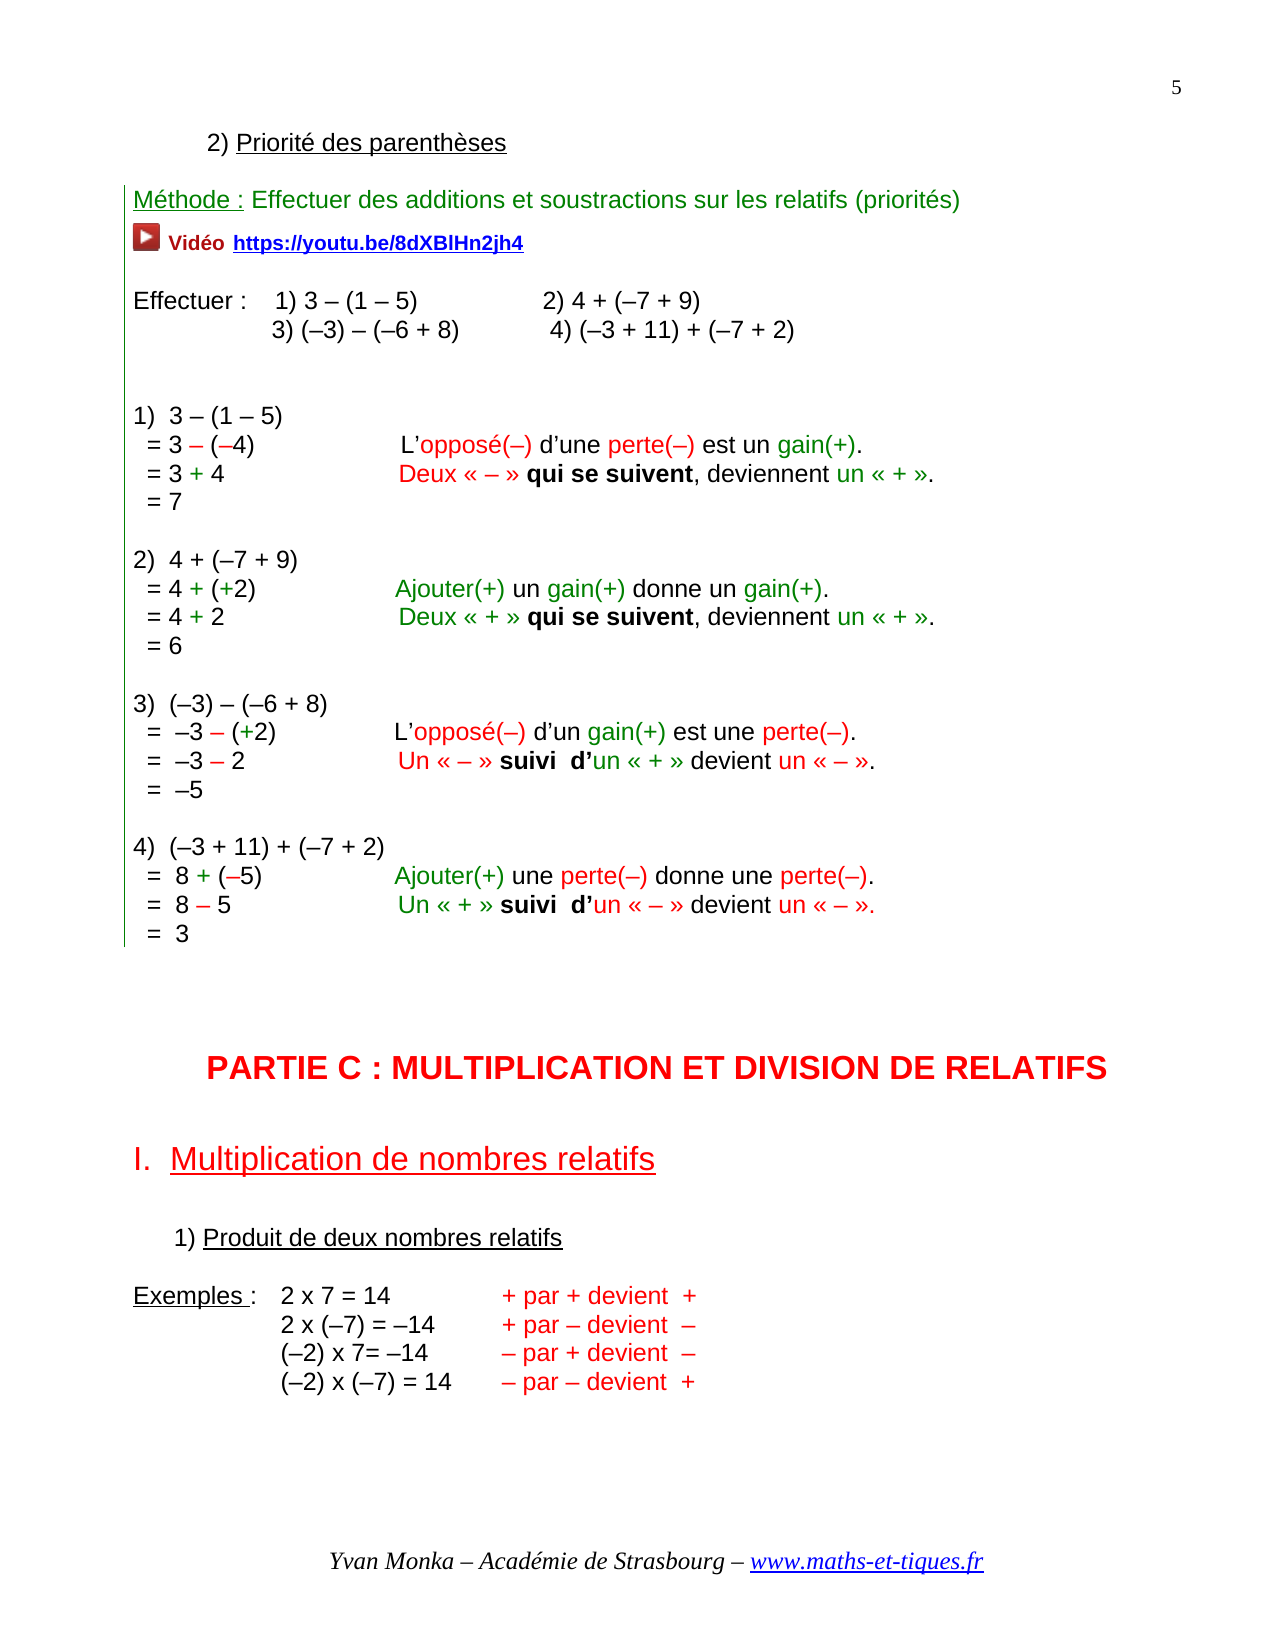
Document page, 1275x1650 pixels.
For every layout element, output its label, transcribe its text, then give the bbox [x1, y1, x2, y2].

text Vidéo https://youtu.be/8dXBlHn2jh4 [125, 224, 1078, 257]
text = 4 + 2 Deux « + » qui se suivent, deviennent un « + ». [125, 602, 1078, 631]
text = 4 + (+2) Ajouter(+) un gain(+) donne un gain(+). [125, 573, 1078, 602]
text 4) (–3 + 11) + (–7 + 2) [125, 832, 1078, 861]
text Effectuer : 1) 3 – (1 – 5) 2) 4 + (–7 + 9) [125, 286, 1078, 315]
text = 3 [125, 918, 1078, 947]
text 2) Priorité des parenthèses [133, 128, 1181, 157]
text (–2) x (–7) = 14 – par – devient + [133, 1367, 1181, 1396]
picture [132, 223, 160, 251]
text 3) (–3) – (–6 + 8) 4) (–3 + 11) + (–7 + 2) [125, 315, 1078, 343]
text 3) (–3) – (–6 + 8) [125, 688, 1078, 717]
text = –3 – 2 Un « – » suivi d’un « + » devient un « – ». [125, 746, 1078, 775]
text 1) 3 – (1 – 5) [125, 401, 1078, 430]
text 2) 4 + (–7 + 9) [125, 545, 1078, 573]
text = –5 [125, 775, 1078, 803]
text 2 x (–7) = –14 + par – devient – [133, 1310, 1181, 1338]
text = 6 [125, 631, 1078, 660]
text = 3 – (–4) L’opposé(–) d’une perte(–) est un gain(+). [125, 430, 1078, 458]
text = 8 + (–5) Ajouter(+) une perte(–) donne une perte(–). [125, 861, 1078, 890]
text Exemples : 2 x 7 = 14 + par + devient + [133, 1281, 1181, 1310]
text 1) Produit de deux nombres relatifs [133, 1223, 1181, 1252]
text = –3 – (+2) L’opposé(–) d’un gain(+) est une perte(–). [125, 717, 1078, 746]
text (–2) x 7= –14 – par + devient – [133, 1338, 1181, 1367]
text = 7 [125, 487, 1078, 516]
text = 8 – 5 Un « + » suivi d’un « – » devient un « – ». [125, 890, 1078, 918]
text PARTIE C : MULTIPLICATION ET DIVISION DE RELATIFS [133, 1048, 1181, 1087]
text Méthode : Effectuer des additions et soustractions sur les relatifs (priorités) [125, 185, 1078, 214]
text = 3 + 4 Deux « – » qui se suivent, deviennent un « + ». [125, 458, 1078, 487]
text I. Multiplication de nombres relatifs [133, 1139, 1181, 1178]
